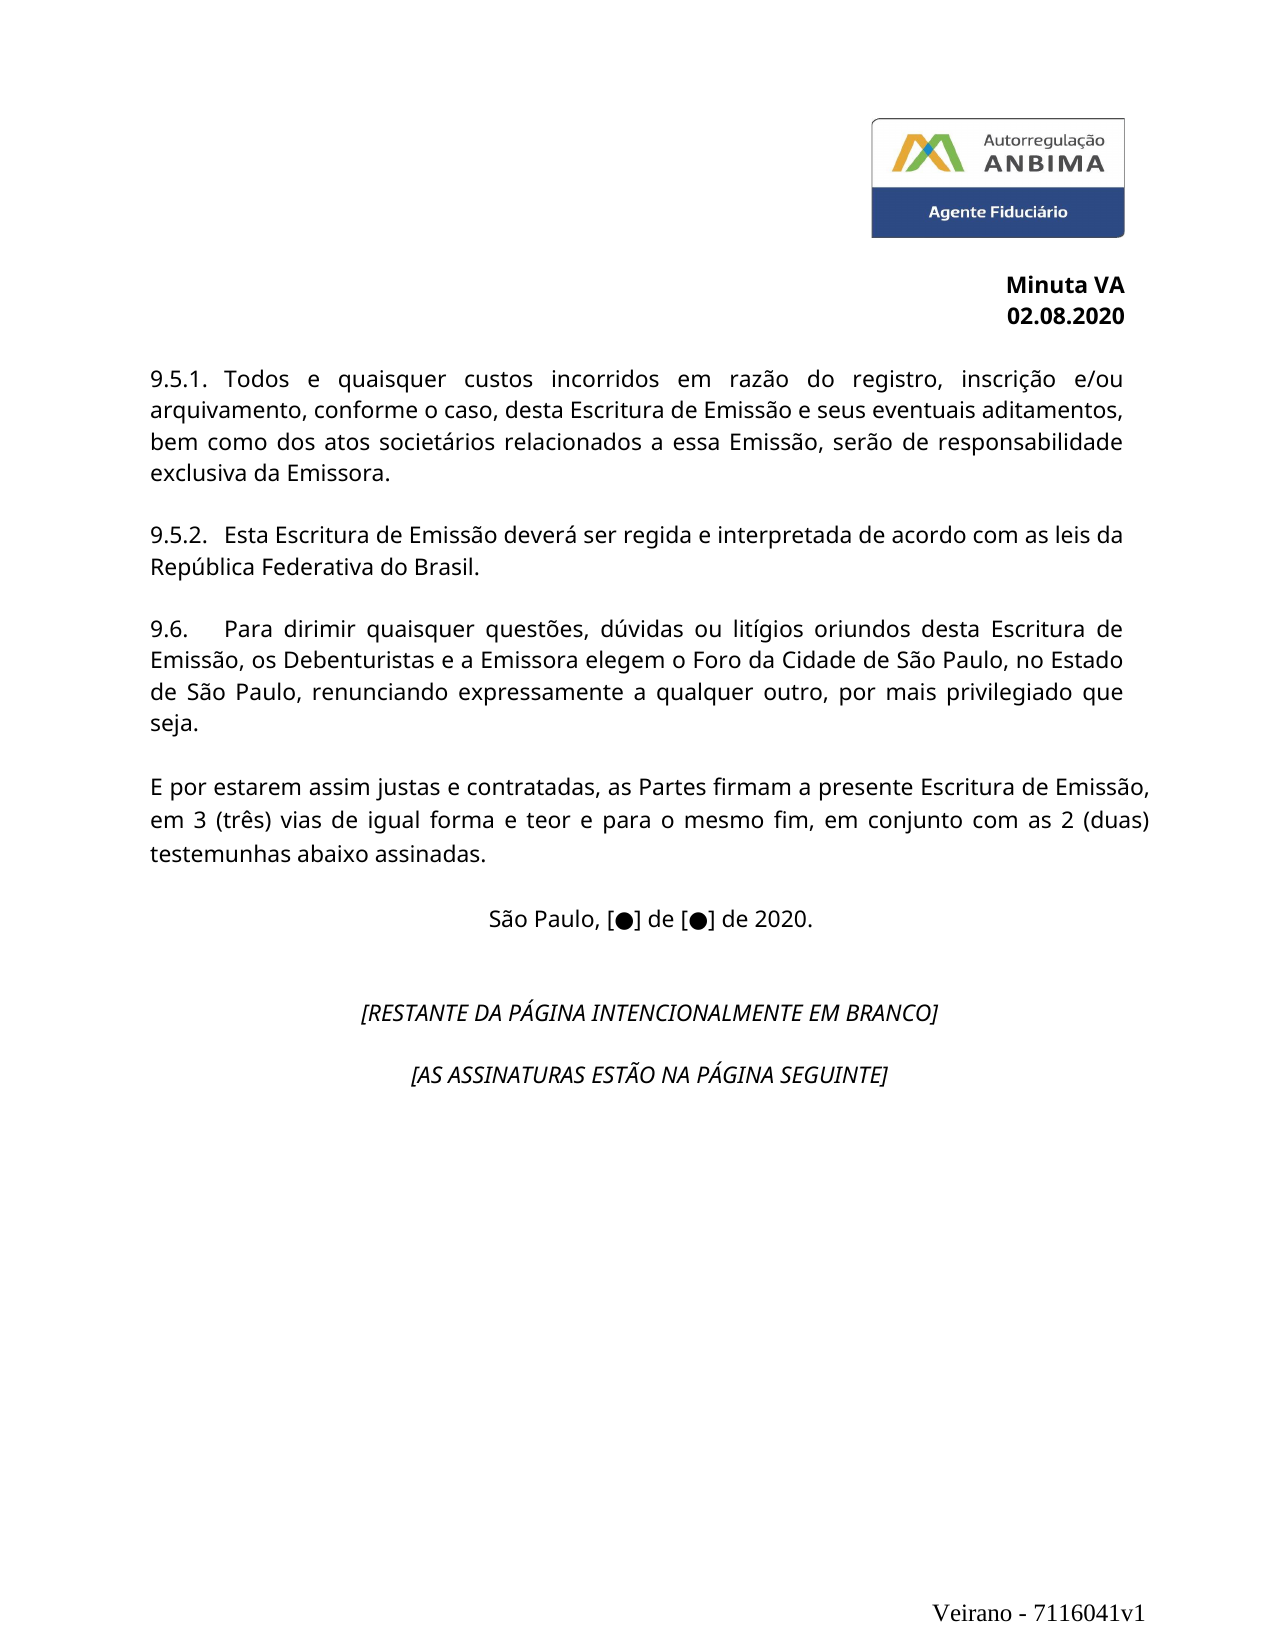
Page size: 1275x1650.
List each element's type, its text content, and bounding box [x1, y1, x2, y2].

list Todos e quaisquer custos incorridos em razão do registro, inscrição e/ou arquivamento, conforme o caso, desta Escritura de Emissão e seus eventuais aditamentos, bem como dos atos societários relacionados a essa Emissão, serão de responsabilidade exclusiva da Emissora. [150, 363, 1124, 488]
picture [871, 118, 1125, 238]
list Esta Escritura de Emissão deverá ser regida e interpretada de acordo com as leis da República Federativa do Brasil. [150, 519, 1124, 581]
text São Paulo, [●] de [●] de 2020. [150, 902, 1152, 933]
text [AS ASSINATURAS ESTÃO NA PÁGINA SEGUINTE] [150, 1058, 1152, 1090]
text [RESTANTE DA PÁGINA INTENCIONALMENTE EM BRANCO] [150, 996, 1152, 1027]
list Para dirimir quaisquer questões, dúvidas ou litígios oriundos desta Escritura de Emissão, os Debenturistas e a Emissora elegem o Foro da Cidade de São Paulo, no Estado de São Paulo, renunciando expressamente a qualquer outro, por mais privilegiado que seja. [150, 613, 1124, 738]
text E por estarem assim justas e contratadas, as Partes firmam a presente Escritura de Emissão, em 3 (três) vias de igual forma e teor e para o mesmo fim, em conjunto com as 2 (duas) testemunhas abaixo assinadas. [150, 769, 1152, 869]
